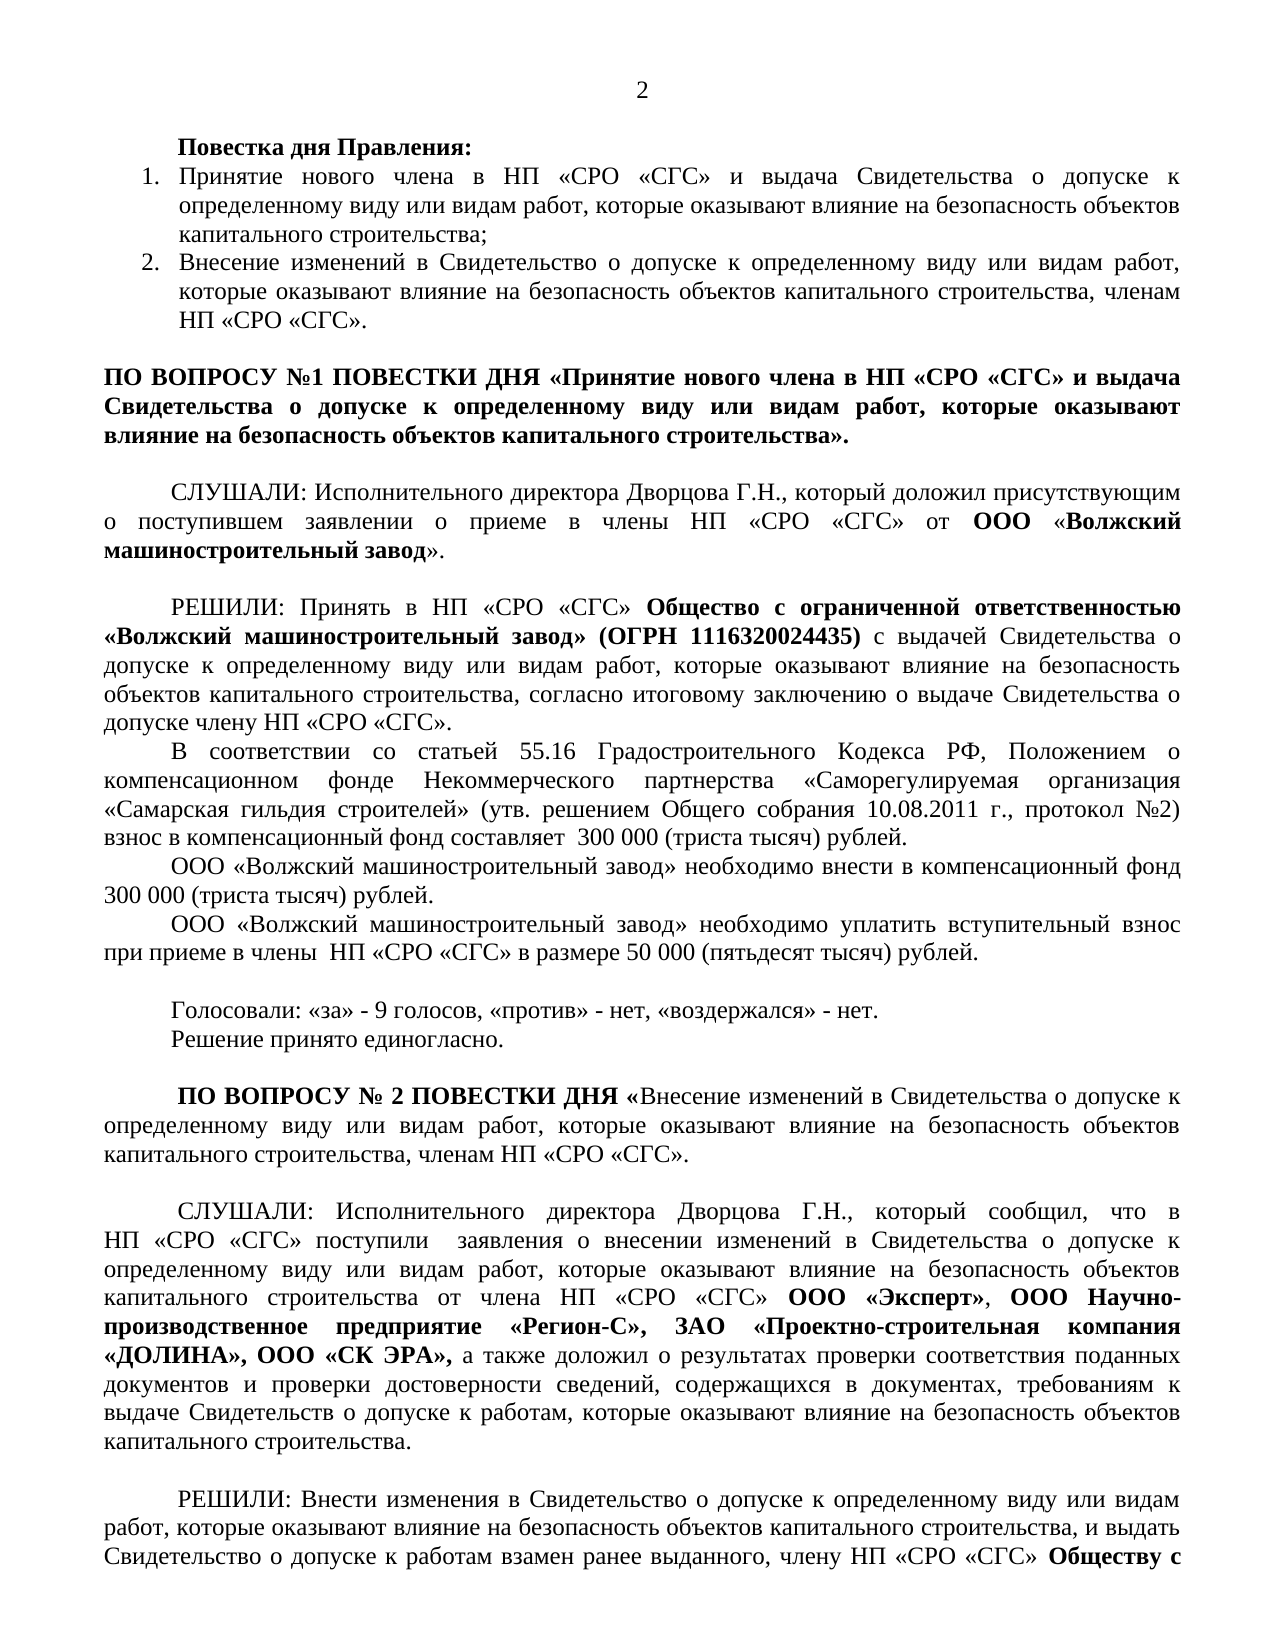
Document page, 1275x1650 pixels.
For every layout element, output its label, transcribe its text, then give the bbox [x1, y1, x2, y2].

text СЛУШАЛИ: Исполнительного директора Дворцова Г.Н., который сообщил, что в НП «СРО «СГС» поступили заявления о внесении изменений в Свидетельства о допуске к определенному виду или видам работ, которые оказывают влияние на безопасность объектов капитального строительства от члена НП «СРО «СГС» ООО «Эксперт», ООО Научно-производственное предприятие «Регион-С», ЗАО «Проектно-строительная компания «ДОЛИНА», ООО «СК ЭРА», а также доложил о результатах проверки соответствия поданных документов и проверки достоверности сведений, содержащихся в документах, требованиям к выдаче Свидетельств о допуске к работам, которые оказывают влияние на безопасность объектов капитального строительства. [103, 1196, 1181, 1455]
text ПО ВОПРОСУ № 2 ПОВЕСТКИ ДНЯ «Внесение изменений в Свидетельства о допуске к определенному виду или видам работ, которые оказывают влияние на безопасность объектов капитального строительства, членам НП «СРО «СГС». [103, 1081, 1181, 1167]
text Голосовали: «за» - 9 голосов, «против» - нет, «воздержался» - нет. [103, 995, 1181, 1024]
text В соответствии со статьей 55.16 Градостроительного Кодекса РФ, Положением о компенсационном фонде Некоммерческого партнерства «Саморегулируемая организация «Самарская гильдия строителей» (утв. решением Общего собрания 10.08.2011 г., протокол №2) взнос в компенсационный фонд составляет 300 000 (триста тысяч) рублей. [103, 736, 1181, 851]
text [103, 1484, 1181, 1570]
text ПО ВОПРОСУ №1 ПОВЕСТКИ ДНЯ «Принятие нового члена в НП «СРО «СГС» и выдача Свидетельства о допуске к определенному виду или видам работ, которые оказывают влияние на безопасность объектов капитального строительства». [103, 362, 1181, 449]
text ООО «Волжский машиностроительный завод» необходимо внести в компенсационный фонд 300 000 (триста тысяч) рублей. [103, 851, 1181, 909]
text Повестка дня Правления: [103, 132, 1181, 161]
list Принятие нового члена в НП «СРО «СГС» и выдача Свидетельства о допуске к определенному виду или видам работ, которые оказывают влияние на безопасность объектов капитального строительства; [141, 161, 1181, 247]
list Внесение изменений в Свидетельство о допуске к определенному виду или видам работ, которые оказывают влияние на безопасность объектов капитального строительства, членам НП «СРО «СГС». [141, 247, 1181, 334]
text ООО «Волжский машиностроительный завод» необходимо уплатить вступительный взнос при приеме в члены НП «СРО «СГС» в размере 50 000 (пятьдесят тысяч) рублей. [103, 909, 1181, 966]
text СЛУШАЛИ: Исполнительного директора Дворцова Г.Н., который доложил присутствующим о поступившем заявлении о приеме в члены НП «СРО «СГС» от ООО «Волжский машиностроительный завод». [103, 477, 1181, 564]
text Решение принято единогласно. [133, 1024, 1181, 1052]
text РЕШИЛИ: Принять в НП «СРО «СГС» Общество с ограниченной ответственностью «Волжский машиностроительный завод» (ОГРН 1116320024435) с выдачей Свидетельства о допуске к определенному виду или видам работ, которые оказывают влияние на безопасность объектов капитального строительства, согласно итоговому заключению о выдаче Свидетельства о допуске члену НП «СРО «СГС». [103, 592, 1181, 736]
